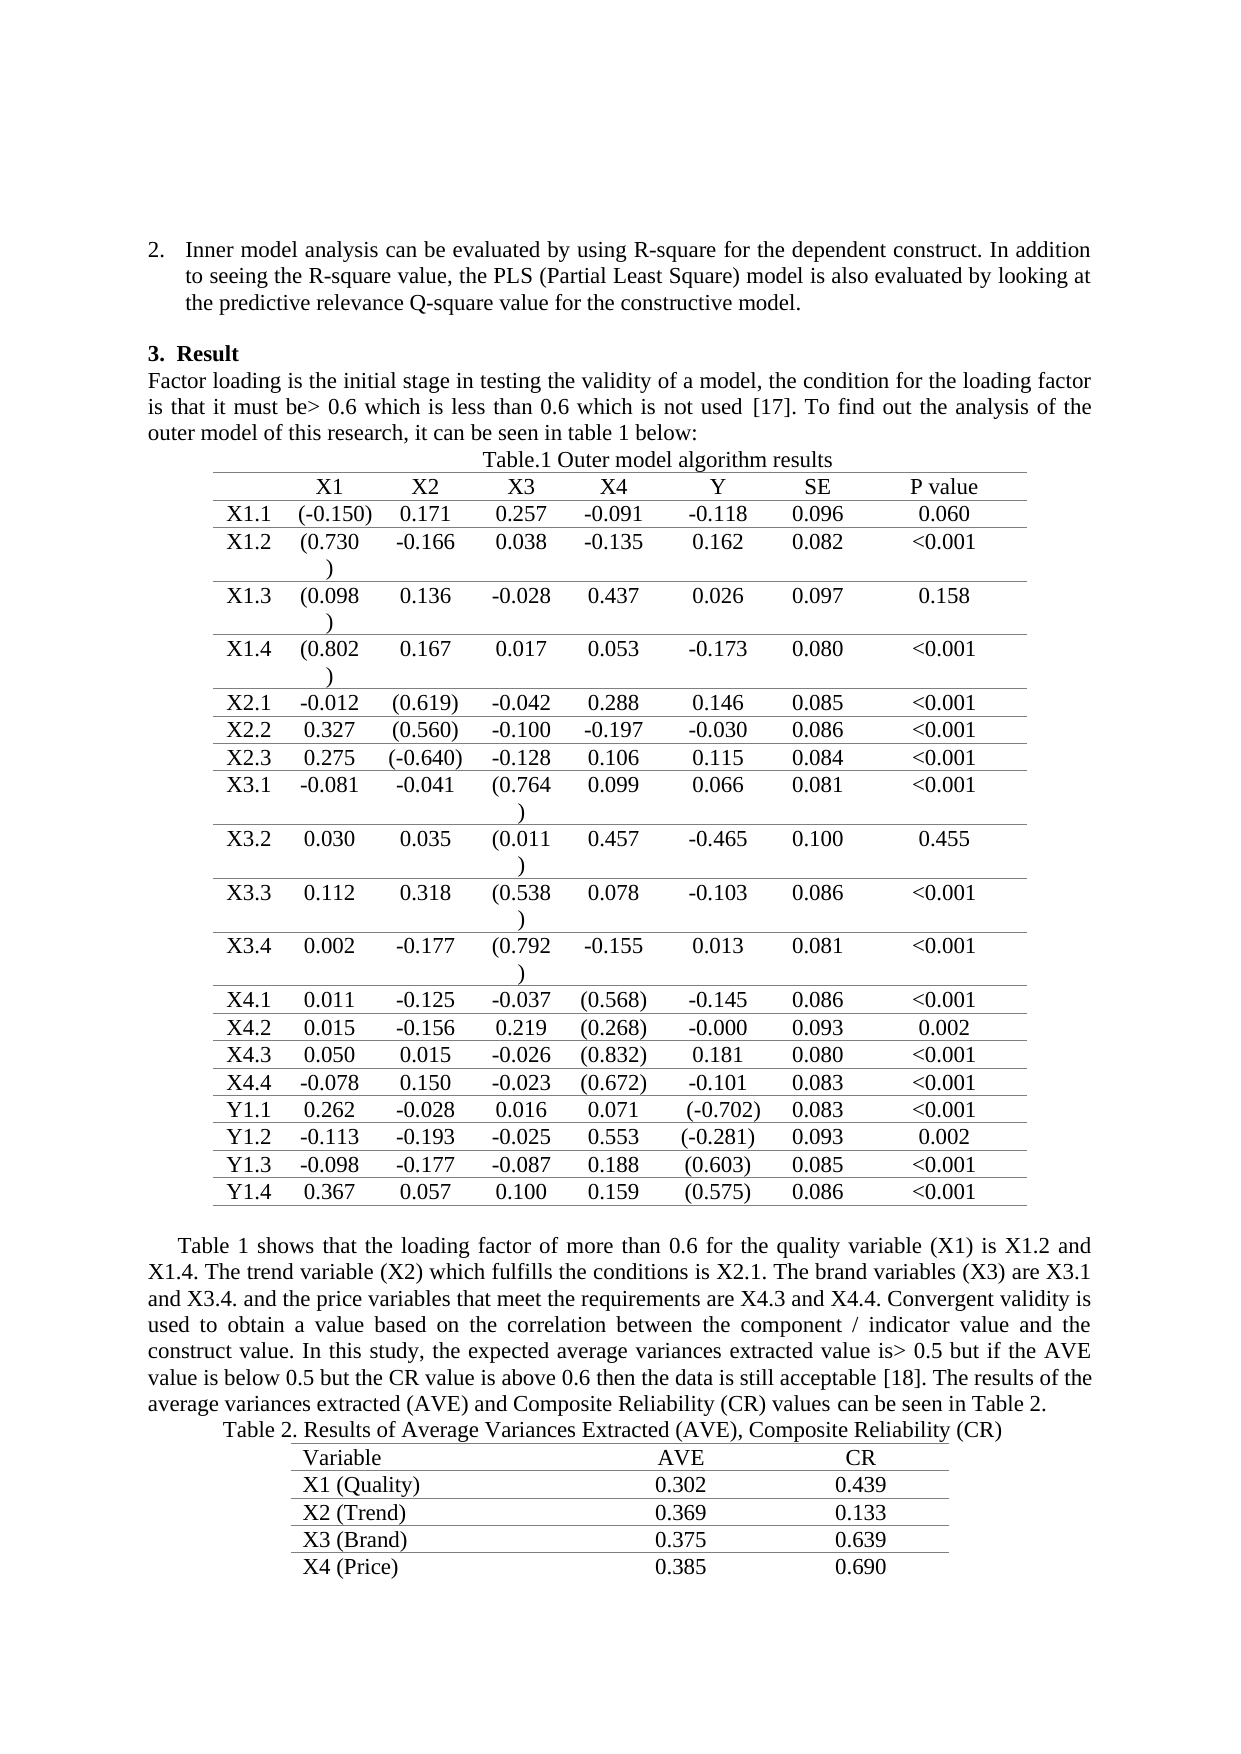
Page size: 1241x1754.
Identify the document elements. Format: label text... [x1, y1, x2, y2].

table_cell -0.173 [661, 635, 774, 688]
table_cell 0.084 [774, 744, 861, 770]
table_cell -0.125 [374, 986, 476, 1013]
table_cell 0.080 [774, 1041, 861, 1067]
table_cell X4.1 [213, 986, 285, 1013]
table_cell -0.078 [285, 1069, 374, 1095]
text Table 2. Results of Average Variances Extracted (AVE), Composite Reliability (CR) [148, 1416, 1092, 1443]
table_cell (-0.640) [374, 744, 476, 770]
table_cell (-0.281) [661, 1123, 774, 1150]
table_cell -0.135 [566, 528, 661, 581]
table_cell X3.1 [213, 771, 285, 824]
table_cell 0.013 [661, 933, 774, 985]
table_cell 0.100 [476, 1178, 566, 1204]
table_cell 0.112 [285, 879, 374, 932]
table_cell (0.011) [476, 825, 566, 878]
table_cell -0.193 [374, 1123, 476, 1150]
table_cell (0.098) [285, 582, 374, 634]
table_cell 0.015 [374, 1041, 476, 1067]
table_cell 0.081 [774, 933, 861, 985]
table_cell <0.001 [861, 635, 1027, 688]
table_cell X3.2 [213, 825, 285, 878]
table_cell 0.439 [773, 1471, 949, 1497]
table_cell X1 (Quality) [291, 1471, 589, 1497]
table_cell <0.001 [861, 1069, 1027, 1095]
table_cell 0.257 [476, 501, 566, 527]
table_cell 0.690 [773, 1553, 949, 1580]
table_cell 0.171 [374, 501, 476, 527]
table_cell 0.150 [374, 1069, 476, 1095]
table_cell <0.001 [861, 1178, 1027, 1204]
table_cell 0.002 [285, 933, 374, 985]
table_cell 0.099 [566, 771, 661, 824]
table_cell 0.086 [774, 879, 861, 932]
table_cell 0.038 [476, 528, 566, 581]
table_cell -0.197 [566, 717, 661, 743]
table_cell -0.128 [476, 744, 566, 770]
table_cell 0.133 [773, 1499, 949, 1525]
table_cell -0.091 [566, 501, 661, 527]
table_cell (0.672) [566, 1069, 661, 1095]
table_cell 0.136 [374, 582, 476, 634]
table_cell Y1.1 [213, 1096, 285, 1122]
table_cell -0.012 [285, 689, 374, 716]
table_cell 0.050 [285, 1041, 374, 1067]
table_cell X4 (Price) [291, 1553, 589, 1580]
table_cell 0.219 [476, 1014, 566, 1040]
table_cell 0.115 [661, 744, 774, 770]
table_cell -0.023 [476, 1069, 566, 1095]
table_cell X4.2 [213, 1014, 285, 1040]
table_cell -0.025 [476, 1123, 566, 1150]
text Table.1 Outer model algorithm results [148, 446, 1092, 472]
table_cell Y1.3 [213, 1151, 285, 1177]
table_cell 0.275 [285, 744, 374, 770]
table_cell 0.002 [861, 1123, 1027, 1150]
table_cell -0.037 [476, 986, 566, 1013]
table_cell -0.155 [566, 933, 661, 985]
table_cell 0.367 [285, 1178, 374, 1204]
table_cell 0.158 [861, 582, 1027, 634]
table_cell -0.166 [374, 528, 476, 581]
table_cell 0.100 [774, 825, 861, 878]
table_cell <0.001 [861, 771, 1027, 824]
table_cell -0.113 [285, 1123, 374, 1150]
table_cell -0.042 [476, 689, 566, 716]
table_cell 0.066 [661, 771, 774, 824]
table_cell X3 (Brand) [291, 1526, 589, 1552]
table_cell 0.053 [566, 635, 661, 688]
table_cell 0.162 [661, 528, 774, 581]
table_cell 0.086 [774, 986, 861, 1013]
table_cell X1.4 [213, 635, 285, 688]
table_cell X1.1 [213, 501, 285, 527]
table_cell X3.3 [213, 879, 285, 932]
table_cell X2.2 [213, 717, 285, 743]
table_cell Y1.2 [213, 1123, 285, 1150]
table_cell 0.060 [861, 501, 1027, 527]
table_cell X1.2 [213, 528, 285, 581]
table_cell 0.015 [285, 1014, 374, 1040]
table_cell -0.028 [374, 1096, 476, 1122]
table_header AVE [589, 1444, 772, 1470]
table_cell X1.3 [213, 582, 285, 634]
table_cell <0.001 [861, 1096, 1027, 1122]
table_header Y [661, 473, 774, 499]
table_cell 0.181 [661, 1041, 774, 1067]
text Result [148, 340, 1092, 367]
table_cell 0.080 [774, 635, 861, 688]
table_cell <0.001 [861, 879, 1027, 932]
table_cell 0.096 [774, 501, 861, 527]
table_cell -0.000 [661, 1014, 774, 1040]
table_cell 0.639 [773, 1526, 949, 1552]
table_cell 0.071 [566, 1096, 661, 1122]
table_cell 0.106 [566, 744, 661, 770]
table_cell 0.082 [774, 528, 861, 581]
table_cell -0.030 [661, 717, 774, 743]
table_cell (0.792) [476, 933, 566, 985]
table_cell X4.4 [213, 1069, 285, 1095]
table_cell (0.568) [566, 986, 661, 1013]
table_header P value [861, 473, 1027, 499]
table_cell 0.097 [774, 582, 861, 634]
table_cell 0.083 [774, 1096, 861, 1122]
table_cell X4.3 [213, 1041, 285, 1067]
table_cell (0.538) [476, 879, 566, 932]
table_cell 0.035 [374, 825, 476, 878]
table_cell (0.560) [374, 717, 476, 743]
table_cell X3.4 [213, 933, 285, 985]
table_cell 0.078 [566, 879, 661, 932]
table_header [213, 473, 285, 499]
table_cell -0.177 [374, 933, 476, 985]
text Factor loading is the initial stage in testing the validity of a model, the condition for the loading factor is that it must be> 0.6 which is less than 0.6 which is not used [17]. To find out the analysis of the outer model of this research, it can be seen in table 1 below: [148, 367, 1092, 446]
table_cell -0.087 [476, 1151, 566, 1177]
table_cell <0.001 [861, 1041, 1027, 1067]
table_cell 0.002 [861, 1014, 1027, 1040]
table_cell X2.3 [213, 744, 285, 770]
table_cell (0.575) [661, 1178, 774, 1204]
table_cell 0.093 [774, 1123, 861, 1150]
table_header SE [774, 473, 861, 499]
table_cell 0.016 [476, 1096, 566, 1122]
table_cell (0.764) [476, 771, 566, 824]
text Table 1 shows that the loading factor of more than 0.6 for the quality variable (X1) is X1.2 and X1.4. The trend variable (X2) which fulfills the conditions is X2.1. The brand variables (X3) are X3.1 and X3.4. and the price variables that meet the requirements are X4.3 and X4.4. Convergent validity is used to obtain a value based on the correlation between the component / indicator value and the construct value. In this study, the expected average variances extracted value is> 0.5 but if the AVE value is below 0.5 but the CR value is above 0.6 then the data is still acceptable [18]. The results of the average variances extracted (AVE) and Composite Reliability (CR) values ​​can be seen in Table 2. [148, 1232, 1092, 1416]
table_cell (0.603) [661, 1151, 774, 1177]
table_cell -0.145 [661, 986, 774, 1013]
table_cell -0.156 [374, 1014, 476, 1040]
table_cell -0.028 [476, 582, 566, 634]
table_cell -0.101 [661, 1069, 774, 1095]
table_cell 0.385 [589, 1553, 772, 1580]
table_cell (0.268) [566, 1014, 661, 1040]
table_cell 0.057 [374, 1178, 476, 1204]
table_header X4 [566, 473, 661, 499]
table_cell -0.103 [661, 879, 774, 932]
table_header X2 [374, 473, 476, 499]
list Inner model analysis can be evaluated by using R-square for the dependent construct. In addition to seeing the R-square value, the PLS (Partial Least Square) model is also evaluated by looking at the predictive relevance Q-square value for the constructive model. [148, 236, 1092, 315]
table_cell 0.086 [774, 717, 861, 743]
table_cell 0.167 [374, 635, 476, 688]
table_cell 0.081 [774, 771, 861, 824]
table_cell 0.262 [285, 1096, 374, 1122]
table_cell <0.001 [861, 689, 1027, 716]
table_cell -0.118 [661, 501, 774, 527]
table_cell 0.375 [589, 1526, 772, 1552]
table_cell 0.011 [285, 986, 374, 1013]
table_cell 0.146 [661, 689, 774, 716]
table_cell -0.098 [285, 1151, 374, 1177]
table_cell -0.100 [476, 717, 566, 743]
table_header X3 [476, 473, 566, 499]
table_cell (0.802) [285, 635, 374, 688]
table_cell <0.001 [861, 744, 1027, 770]
table_cell (-0.150) [285, 501, 374, 527]
table_cell (-0.702) [661, 1096, 774, 1122]
table_cell 0.083 [774, 1069, 861, 1095]
table_cell 0.455 [861, 825, 1027, 878]
table_cell (0.832) [566, 1041, 661, 1067]
table_cell <0.001 [861, 528, 1027, 581]
table_cell 0.017 [476, 635, 566, 688]
table_cell <0.001 [861, 717, 1027, 743]
table_cell 0.159 [566, 1178, 661, 1204]
table_header Variable [291, 1444, 589, 1470]
table_cell X2 (Trend) [291, 1499, 589, 1525]
table_cell 0.457 [566, 825, 661, 878]
table_cell 0.093 [774, 1014, 861, 1040]
table_cell 0.085 [774, 689, 861, 716]
table_cell 0.086 [774, 1178, 861, 1204]
table_cell -0.041 [374, 771, 476, 824]
table_cell <0.001 [861, 933, 1027, 985]
table_cell 0.553 [566, 1123, 661, 1150]
table_header CR [773, 1444, 949, 1470]
table_cell -0.026 [476, 1041, 566, 1067]
table_cell 0.318 [374, 879, 476, 932]
table_cell -0.081 [285, 771, 374, 824]
table_cell 0.085 [774, 1151, 861, 1177]
table_cell 0.026 [661, 582, 774, 634]
table_cell 0.327 [285, 717, 374, 743]
table_cell X2.1 [213, 689, 285, 716]
table_cell Y1.4 [213, 1178, 285, 1204]
table_cell -0.465 [661, 825, 774, 878]
table_cell -0.177 [374, 1151, 476, 1177]
table_cell <0.001 [861, 986, 1027, 1013]
table_cell <0.001 [861, 1151, 1027, 1177]
table_cell 0.437 [566, 582, 661, 634]
table_cell 0.188 [566, 1151, 661, 1177]
table_cell 0.302 [589, 1471, 772, 1497]
table_cell 0.288 [566, 689, 661, 716]
table_cell 0.369 [589, 1499, 772, 1525]
table_header X1 [285, 473, 374, 499]
table_cell (0.619) [374, 689, 476, 716]
table_cell 0.030 [285, 825, 374, 878]
table_cell (0.730) [285, 528, 374, 581]
